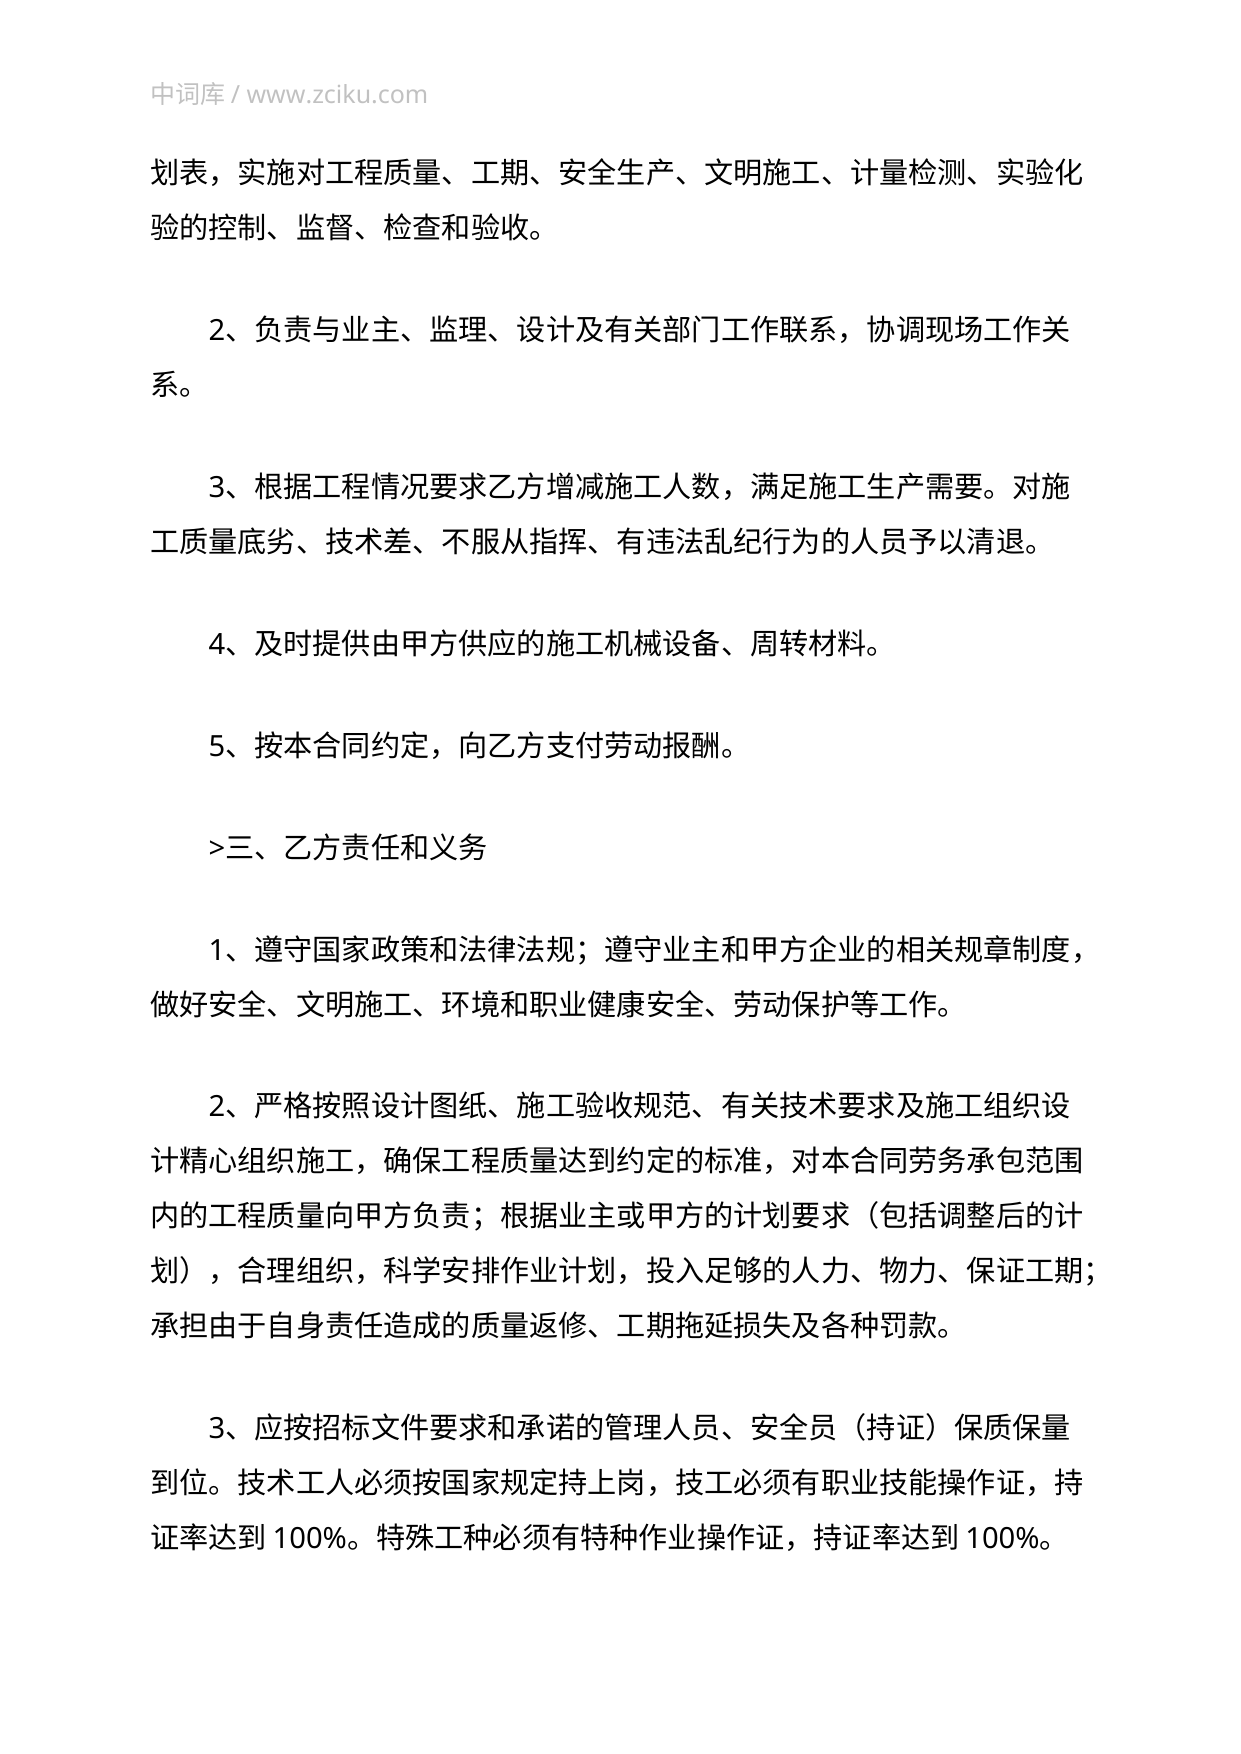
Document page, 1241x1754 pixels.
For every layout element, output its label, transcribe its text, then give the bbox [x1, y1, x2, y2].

text 5、按本合同约定，向乙方支付劳动报酬。 [150, 722, 1090, 764]
text >三、乙方责任和义务 [150, 824, 1090, 867]
text 1、遵守国家政策和法律法规；遵守业主和甲方企业的相关规章制度，做好安全、文明施工、环境和职业健康安全、劳动保护等工作。 [150, 926, 1090, 1023]
text 3、应按招标文件要求和承诺的管理人员、安全员（持证）保质保量到位。技术工人必须按国家规定持上岗，技工必须有职业技能操作证，持证率达到100%。特殊工种必须有特种作业操作证，持证率达到100%。 [150, 1404, 1090, 1557]
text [150, 150, 1090, 247]
text 3、根据工程情况要求乙方增减施工人数，满足施工生产需要。对施工质量底劣、技术差、不服从指挥、有违法乱纪行为的人员予以清退。 [150, 463, 1090, 561]
text 4、及时提供由甲方供应的施工机械设备、周转材料。 [150, 620, 1090, 663]
text 2、严格按照设计图纸、施工验收规范、有关技术要求及施工组织设计精心组织施工，确保工程质量达到约定的标准，对本合同劳务承包范围内的工程质量向甲方负责；根据业主或甲方的计划要求（包括调整后的计划），合理组织，科学安排作业计划，投入足够的人力、物力、保证工期；承担由于自身责任造成的质量返修、工期拖延损失及各种罚款。 [150, 1083, 1090, 1345]
text 2、负责与业主、监理、设计及有关部门工作联系，协调现场工作关系。 [150, 307, 1090, 404]
